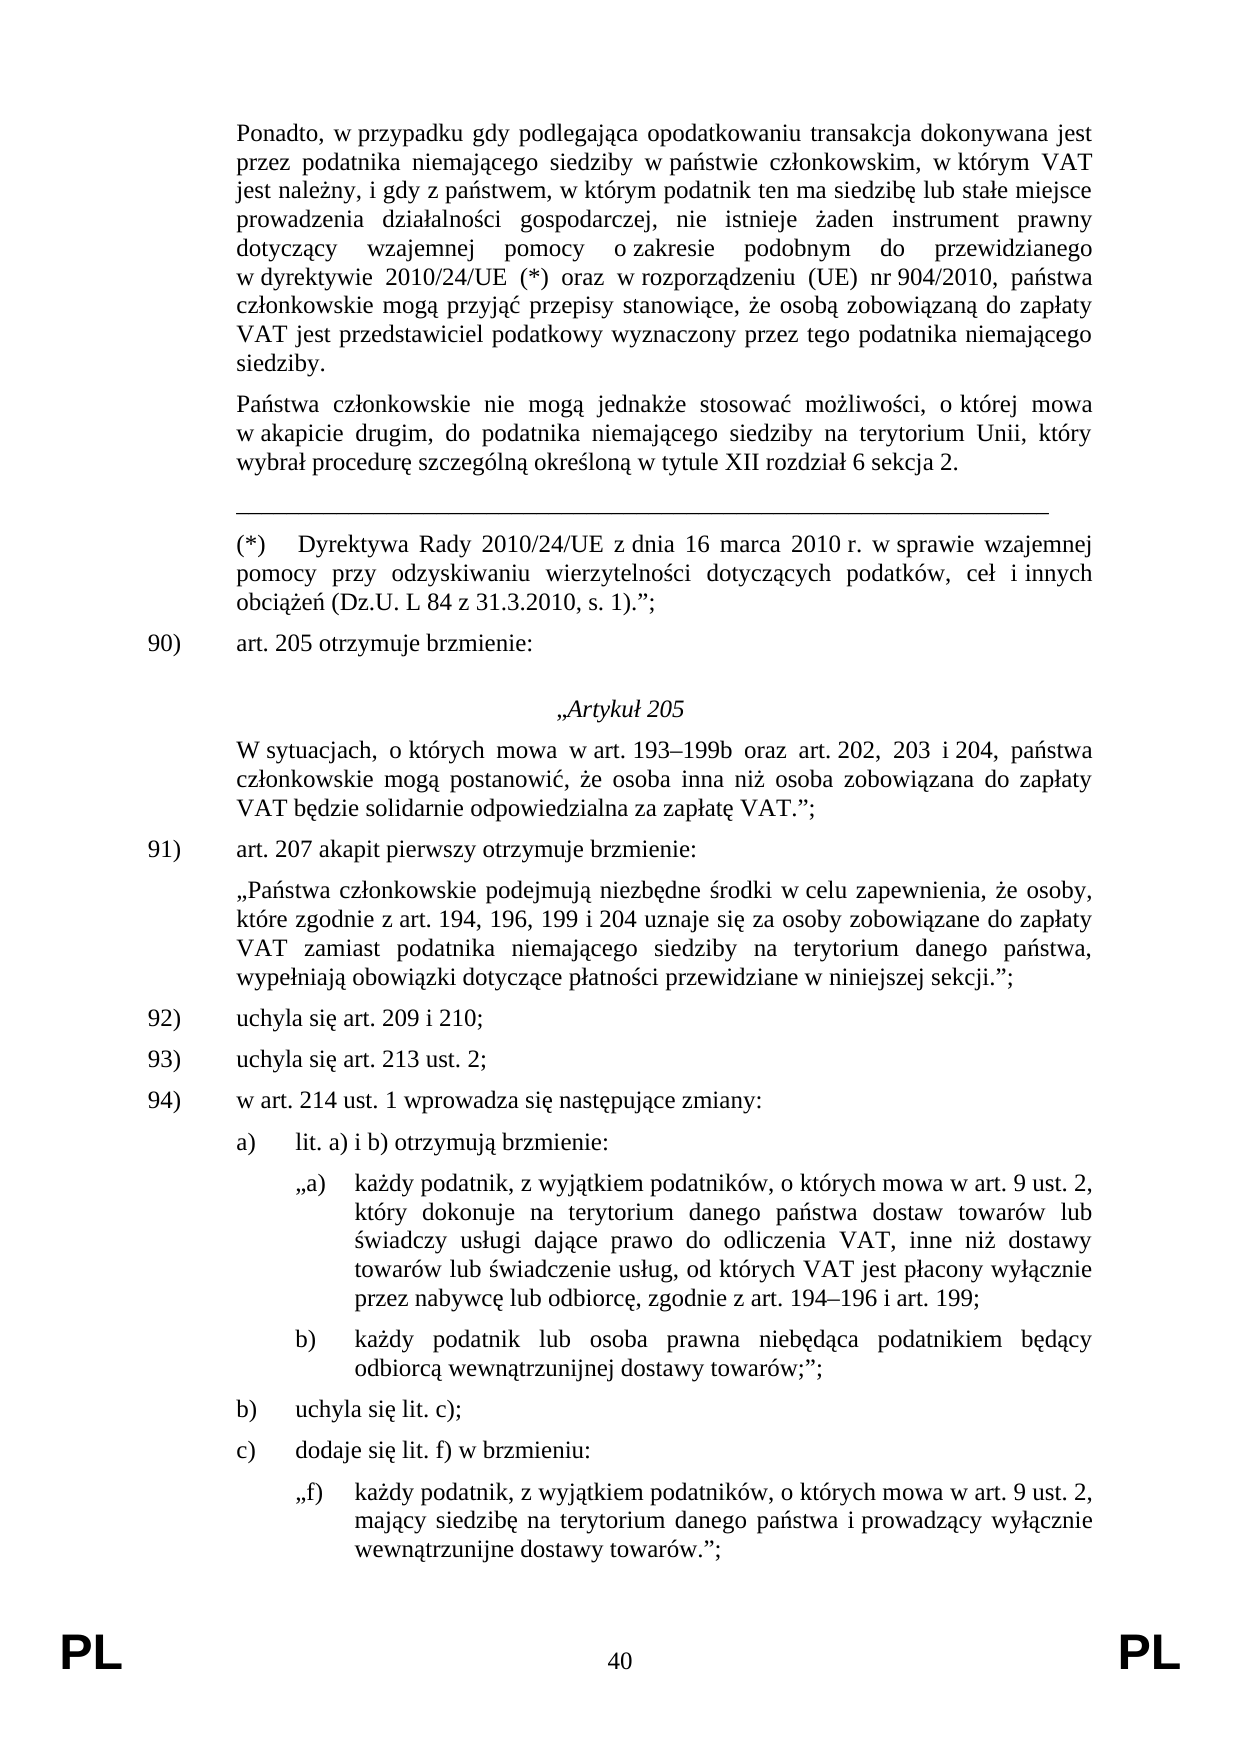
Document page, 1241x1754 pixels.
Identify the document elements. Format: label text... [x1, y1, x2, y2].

text „Państwa członkowskie podejmują niezbędne środki w celu zapewnienia, że osoby, które zgodnie z art. 194, 196, 199 i 204 uznaje się za osoby zobowiązane do zapłaty VAT zamiast podatnika niemającego siedziby na terytorium danego państwa, wypełniają obowiązki dotyczące płatności przewidziane w niniejszej sekcji.”; [236, 876, 1093, 991]
text a) lit. a) i b) otrzymują brzmienie: [236, 1127, 1093, 1156]
text (*) Dyrektywa Rady 2010/24/UE z dnia 16 marca 2010 r. w sprawie wzajemnej pomocy przy odzyskiwaniu wierzytelności dotyczących podatków, ceł i innych obciążeń (Dz.U. L 84 z 31.3.2010, s. 1).”; [236, 529, 1093, 616]
text Ponadto, w przypadku gdy podlegająca opodatkowaniu transakcja dokonywana jest przez podatnika niemającego siedziby w państwie członkowskim, w którym VAT jest należny, i gdy z państwem, w którym podatnik ten ma siedzibę lub stałe miejsce prowadzenia działalności gospodarczej, nie istnieje żaden instrument prawny dotyczący wzajemnej pomocy o zakresie podobnym do przewidzianego w dyrektywie 2010/24/UE (*) oraz w rozporządzeniu (UE) nr 904/2010, państwa członkowskie mogą przyjąć przepisy stanowiące, że osobą zobowiązaną do zapłaty VAT jest przedstawiciel podatkowy wyznaczony przez tego podatnika niemającego siedziby. [236, 118, 1093, 377]
text „Artykuł 205 [148, 694, 1093, 723]
text 90) art. 205 otrzymuje brzmienie: [148, 628, 1093, 657]
text b) uchyla się lit. c); [236, 1394, 1093, 1423]
text 91) art. 207 akapit pierwszy otrzymuje brzmienie: [148, 834, 1093, 863]
text „a) każdy podatnik, z wyjątkiem podatników, o których mowa w art. 9 ust. 2, który dokonuje na terytorium danego państwa dostaw towarów lub świadczy usługi dające prawo do odliczenia VAT, inne niż dostawy towarów lub świadczenie usług, od których VAT jest płacony wyłącznie przez nabywcę lub odbiorcę, zgodnie z art. 194–196 i art. 199; [295, 1168, 1093, 1312]
text b) każdy podatnik lub osoba prawna niebędąca podatnikiem będący odbiorcą wewnątrzunijnej dostawy towarów;”; [295, 1324, 1093, 1382]
text Państwa członkowskie nie mogą jednakże stosować możliwości, o której mowa w akapicie drugim, do podatnika niemającego siedziby na terytorium Unii, który wybrał procedurę szczególną określoną w tytule XII rozdział 6 sekcja 2. [236, 389, 1093, 476]
text c) dodaje się lit. f) w brzmieniu: [236, 1436, 1093, 1464]
text W sytuacjach, o których mowa w art. 193–199b oraz art. 202, 203 i 204, państwa członkowskie mogą postanowić, że osoba inna niż osoba zobowiązana do zapłaty VAT będzie solidarnie odpowiedzialna za zapłatę VAT.”; [236, 736, 1093, 822]
text 94) w art. 214 ust. 1 wprowadza się następujące zmiany: [148, 1086, 1093, 1114]
text 92) uchyla się art. 209 i 210; [148, 1003, 1093, 1032]
text „f) każdy podatnik, z wyjątkiem podatników, o których mowa w art. 9 ust. 2, mający siedzibę na terytorium danego państwa i prowadzący wyłącznie wewnątrzunijne dostawy towarów.”; [295, 1477, 1093, 1563]
text 93) uchyla się art. 213 ust. 2; [148, 1044, 1093, 1073]
text _________________________________________________________________ [236, 488, 1093, 517]
